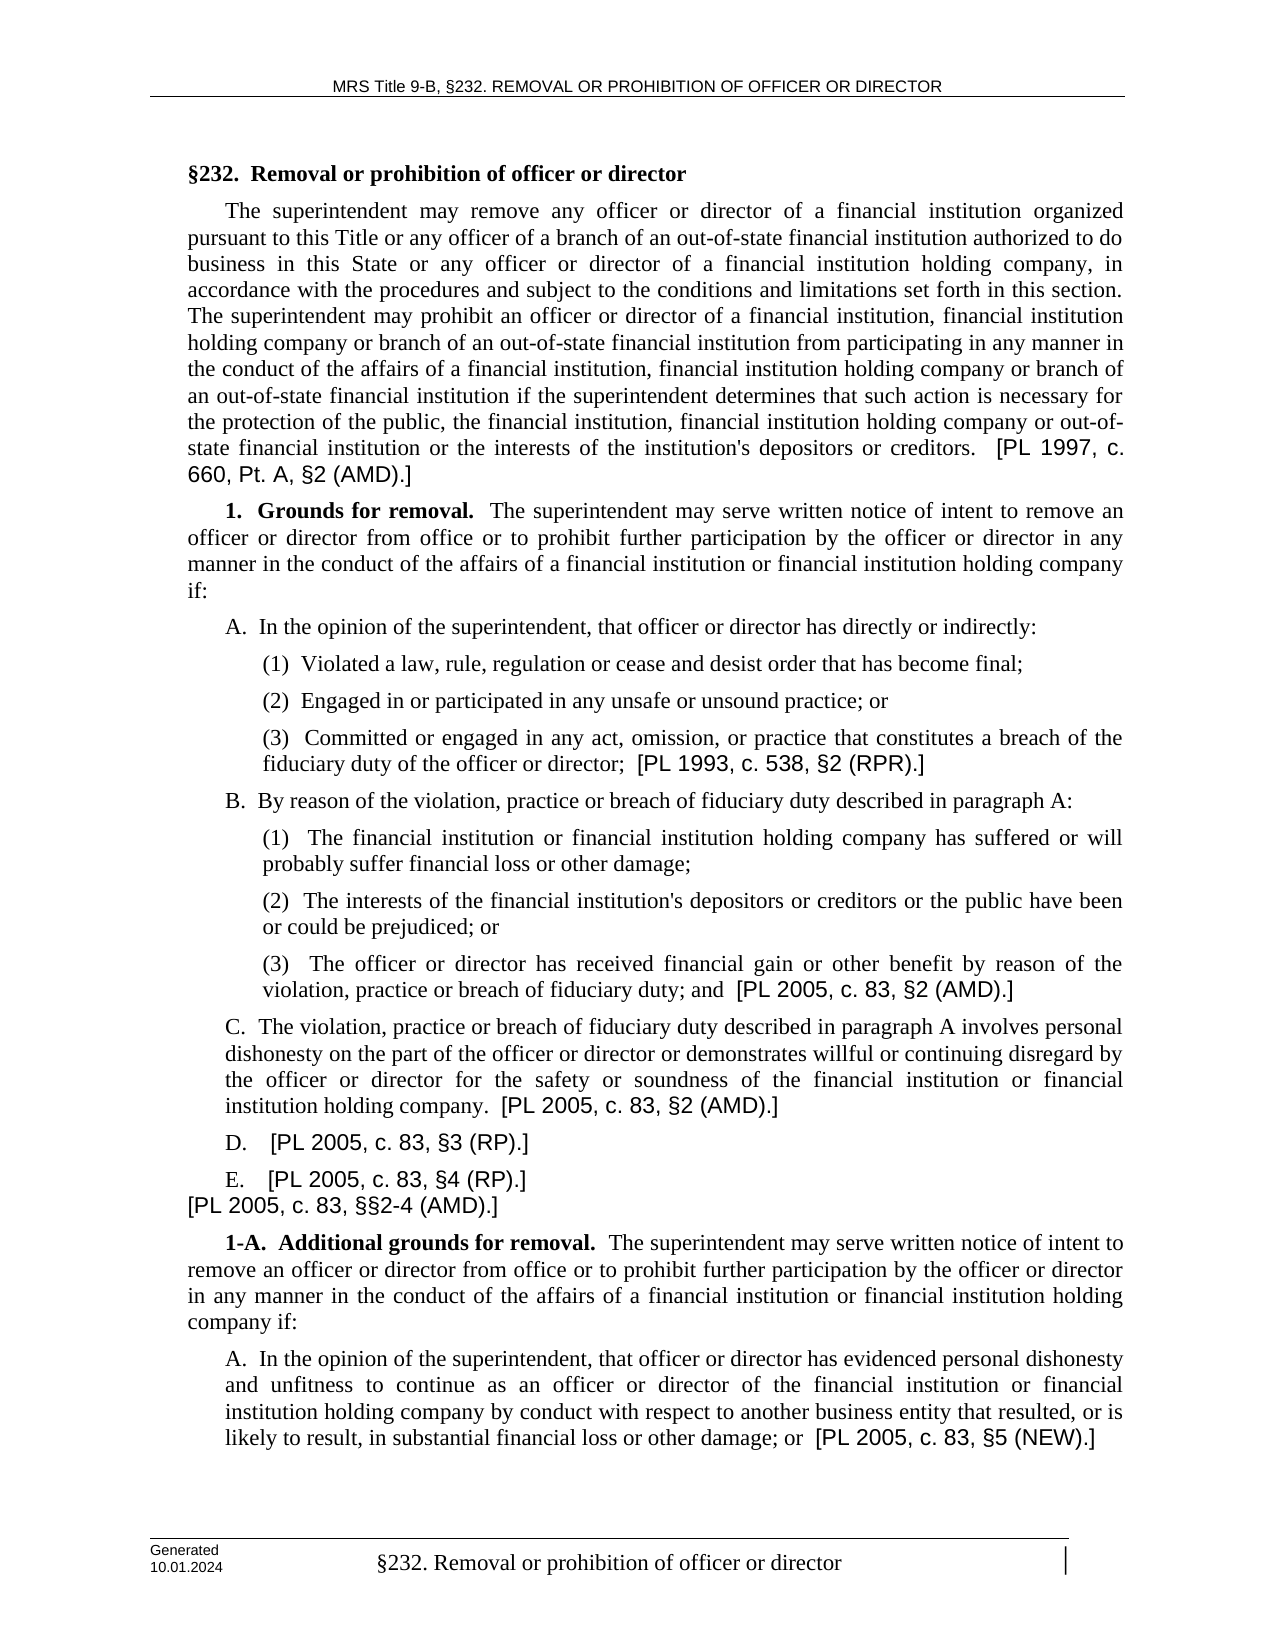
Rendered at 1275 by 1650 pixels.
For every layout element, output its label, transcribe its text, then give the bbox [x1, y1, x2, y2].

text (2) Engaged in or participated in any unsafe or unsound practice; or [262, 687, 1125, 713]
text (2) The interests of the financial institution's depositors or creditors or the public have been or could be prejudiced; or [262, 887, 1125, 939]
text (3) The officer or director has received financial gain or other benefit by reason of the violation, practice or breach of fiduciary duty; and [PL 2005, c. 83, §2 (AMD).] [262, 950, 1125, 1003]
text D. [PL 2005, c. 83, §3 (RP).] [225, 1129, 1125, 1156]
text (3) Committed or engaged in any act, omission, or practice that constitutes a breach of the fiduciary duty of the officer or director; [PL 1993, c. 538, §2 (RPR).] [262, 724, 1125, 777]
text (1) The financial institution or financial institution holding company has suffered or will probably suffer financial loss or other damage; [262, 824, 1125, 876]
text (1) Violated a law, rule, regulation or cease and desist order that has become final; [262, 650, 1125, 677]
text A. In the opinion of the superintendent, that officer or director has directly or indirectly: [225, 613, 1125, 640]
text E. [PL 2005, c. 83, §4 (RP).] [225, 1166, 1125, 1192]
text A. In the opinion of the superintendent, that officer or director has evidenced personal dishonesty and unfitness to continue as an officer or director of the financial institution or financial institution holding company by conduct with respect to another business entity that resulted, or is likely to result, in substantial financial loss or other damage; or [PL 2005, c. 83, §5 (NEW).] [225, 1345, 1125, 1451]
text The superintendent may remove any officer or director of a financial institution organized pursuant to this Title or any officer of a branch of an out-of-state financial institution authorized to do business in this State or any officer or director of a financial institution holding company, in accordance with the procedures and subject to the conditions and limitations set forth in this section. The superintendent may prohibit an officer or director of a financial institution, financial institution holding company or branch of an out-of-state financial institution from participating in any manner in the conduct of the affairs of a financial institution, financial institution holding company or branch of an out-of-state financial institution if the superintendent determines that such action is necessary for the protection of the public, the financial institution, financial institution holding company or out-of-state financial institution or the interests of the institution's depositors or creditors. [PL 1997, c. 660, Pt. A, §2 (AMD).] [187, 197, 1125, 487]
text §232. Removal or prohibition of officer or director [187, 160, 1125, 187]
text 1. Grounds for removal. The superintendent may serve written notice of intent to remove an officer or director from office or to prohibit further participation by the officer or director in any manner in the conduct of the affairs of a financial institution or financial institution holding company if: [187, 498, 1125, 603]
text B. By reason of the violation, practice or breach of fiduciary duty described in paragraph A: [225, 787, 1125, 813]
text C. The violation, practice or breach of fiduciary duty described in paragraph A involves personal dishonesty on the part of the officer or director or demonstrates willful or continuing disregard by the officer or director for the safety or soundness of the financial institution or financial institution holding company. [PL 2005, c. 83, §2 (AMD).] [225, 1013, 1125, 1119]
text 1-A. Additional grounds for removal. The superintendent may serve written notice of intent to remove an officer or director from office or to prohibit further participation by the officer or director in any manner in the conduct of the affairs of a financial institution or financial institution holding company if: [187, 1229, 1125, 1335]
text [PL 2005, c. 83, §§2-4 (AMD).] [187, 1192, 1125, 1219]
